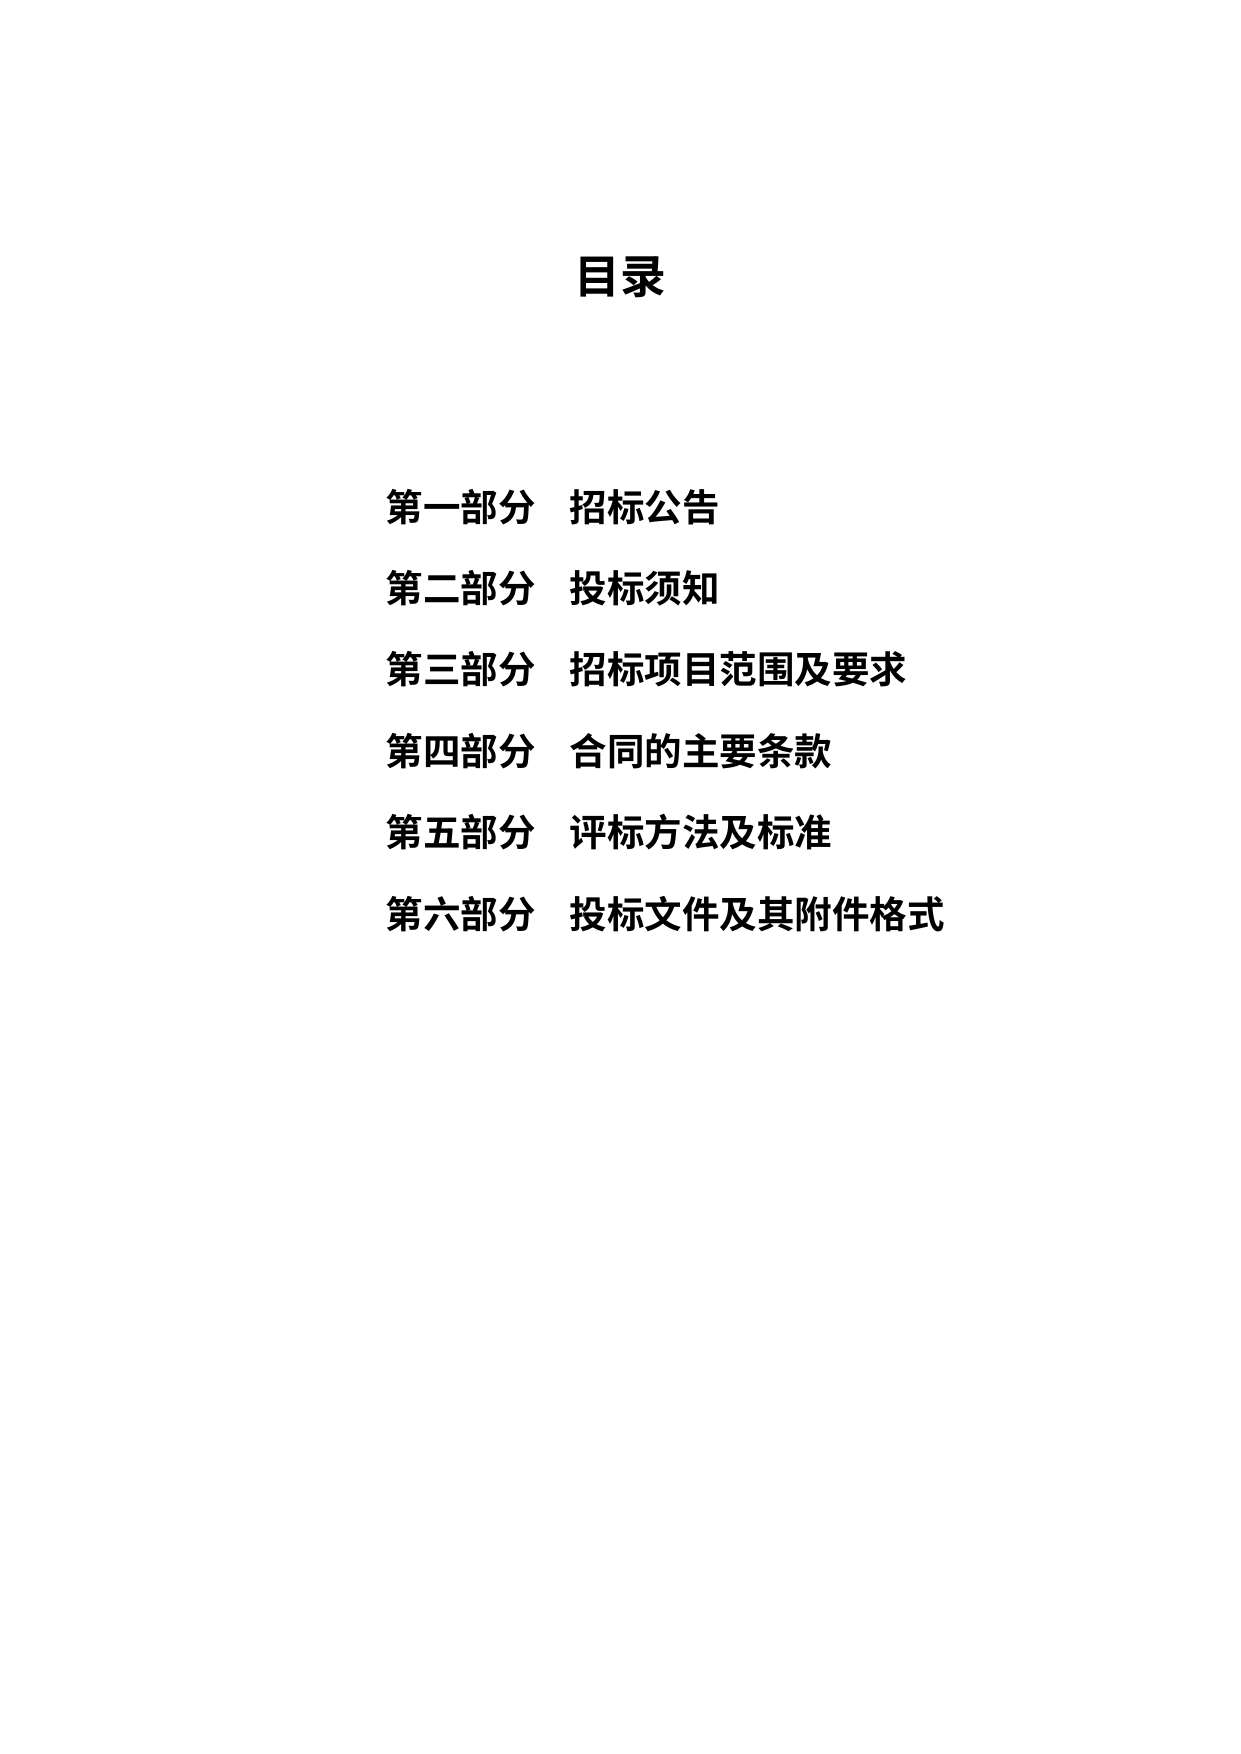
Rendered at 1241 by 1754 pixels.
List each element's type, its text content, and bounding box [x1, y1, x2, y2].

text 第四部分 合同的主要条款 [197, 722, 1087, 776]
text 第一部分 招标公告 [197, 478, 1087, 532]
text 第六部分 投标文件及其附件格式 [197, 884, 1087, 939]
text 第五部分 评标方法及标准 [197, 803, 1087, 857]
text 第二部分 投标须知 [197, 559, 1087, 613]
text 第三部分 招标项目范围及要求 [197, 640, 1087, 695]
text 目录 [153, 240, 1087, 306]
